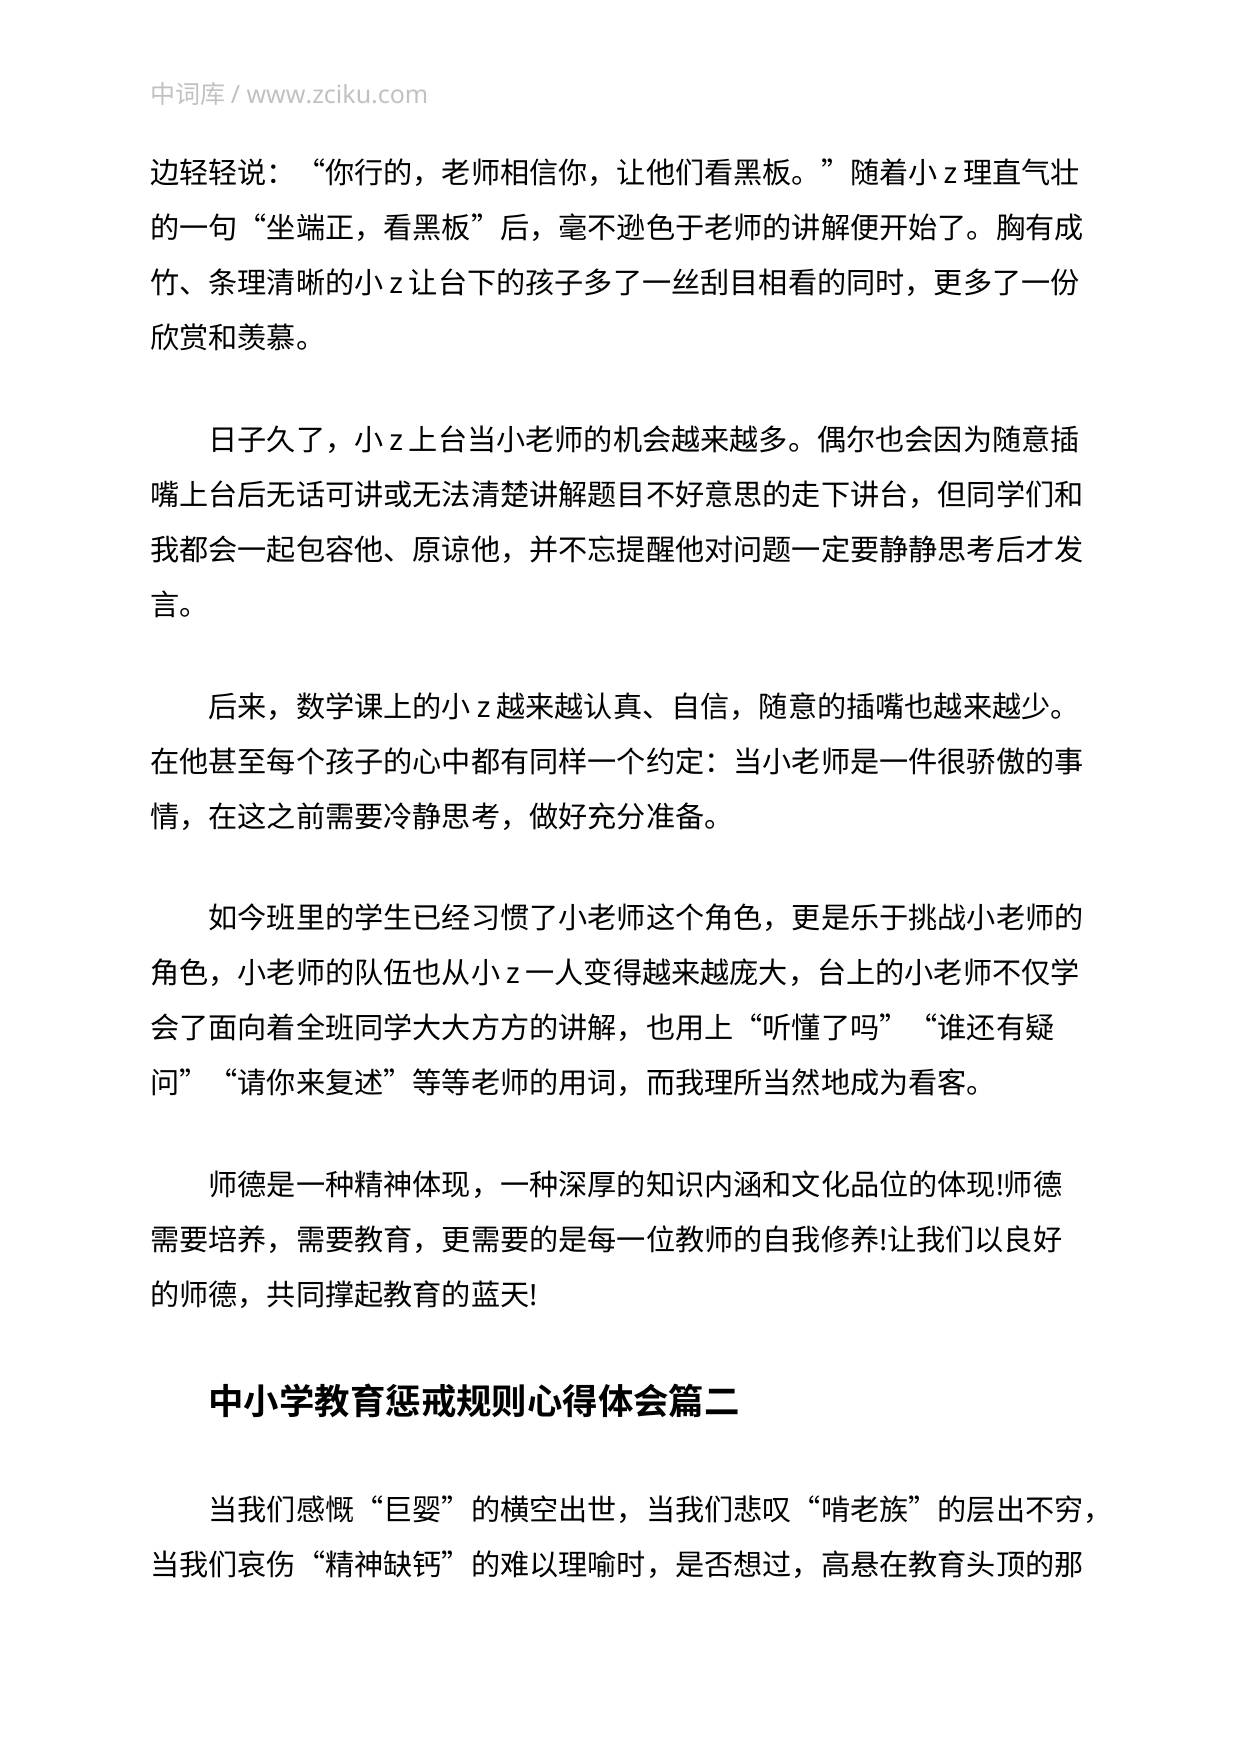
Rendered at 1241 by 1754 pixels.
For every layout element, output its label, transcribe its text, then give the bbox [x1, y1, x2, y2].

text 中小学教育惩戒规则心得体会篇二 [150, 1373, 1090, 1425]
text 后来，数学课上的小z越来越认真、自信，随意的插嘴也越来越少。在他甚至每个孩子的心中都有同样一个约定：当小老师是一件很骄傲的事情，在这之前需要冷静思考，做好充分准备。 [150, 683, 1090, 835]
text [150, 1487, 1090, 1584]
text 日子久了，小z上台当小老师的机会越来越多。偶尔也会因为随意插嘴上台后无话可讲或无法清楚讲解题目不好意思的走下讲台，但同学们和我都会一起包容他、原谅他，并不忘提醒他对问题一定要静静思考后才发言。 [150, 417, 1090, 624]
text 师德是一种精神体现，一种深厚的知识内涵和文化品位的体现!师德需要培养，需要教育，更需要的是每一位教师的自我修养!让我们以良好的师德，共同撑起教育的蓝天! [150, 1161, 1090, 1314]
text 如今班里的学生已经习惯了小老师这个角色，更是乐于挑战小老师的角色，小老师的队伍也从小z一人变得越来越庞大，台上的小老师不仅学会了面向着全班同学大大方方的讲解，也用上“听懂了吗”“谁还有疑问”“请你来复述”等等老师的用词，而我理所当然地成为看客。 [150, 895, 1090, 1102]
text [150, 150, 1090, 357]
